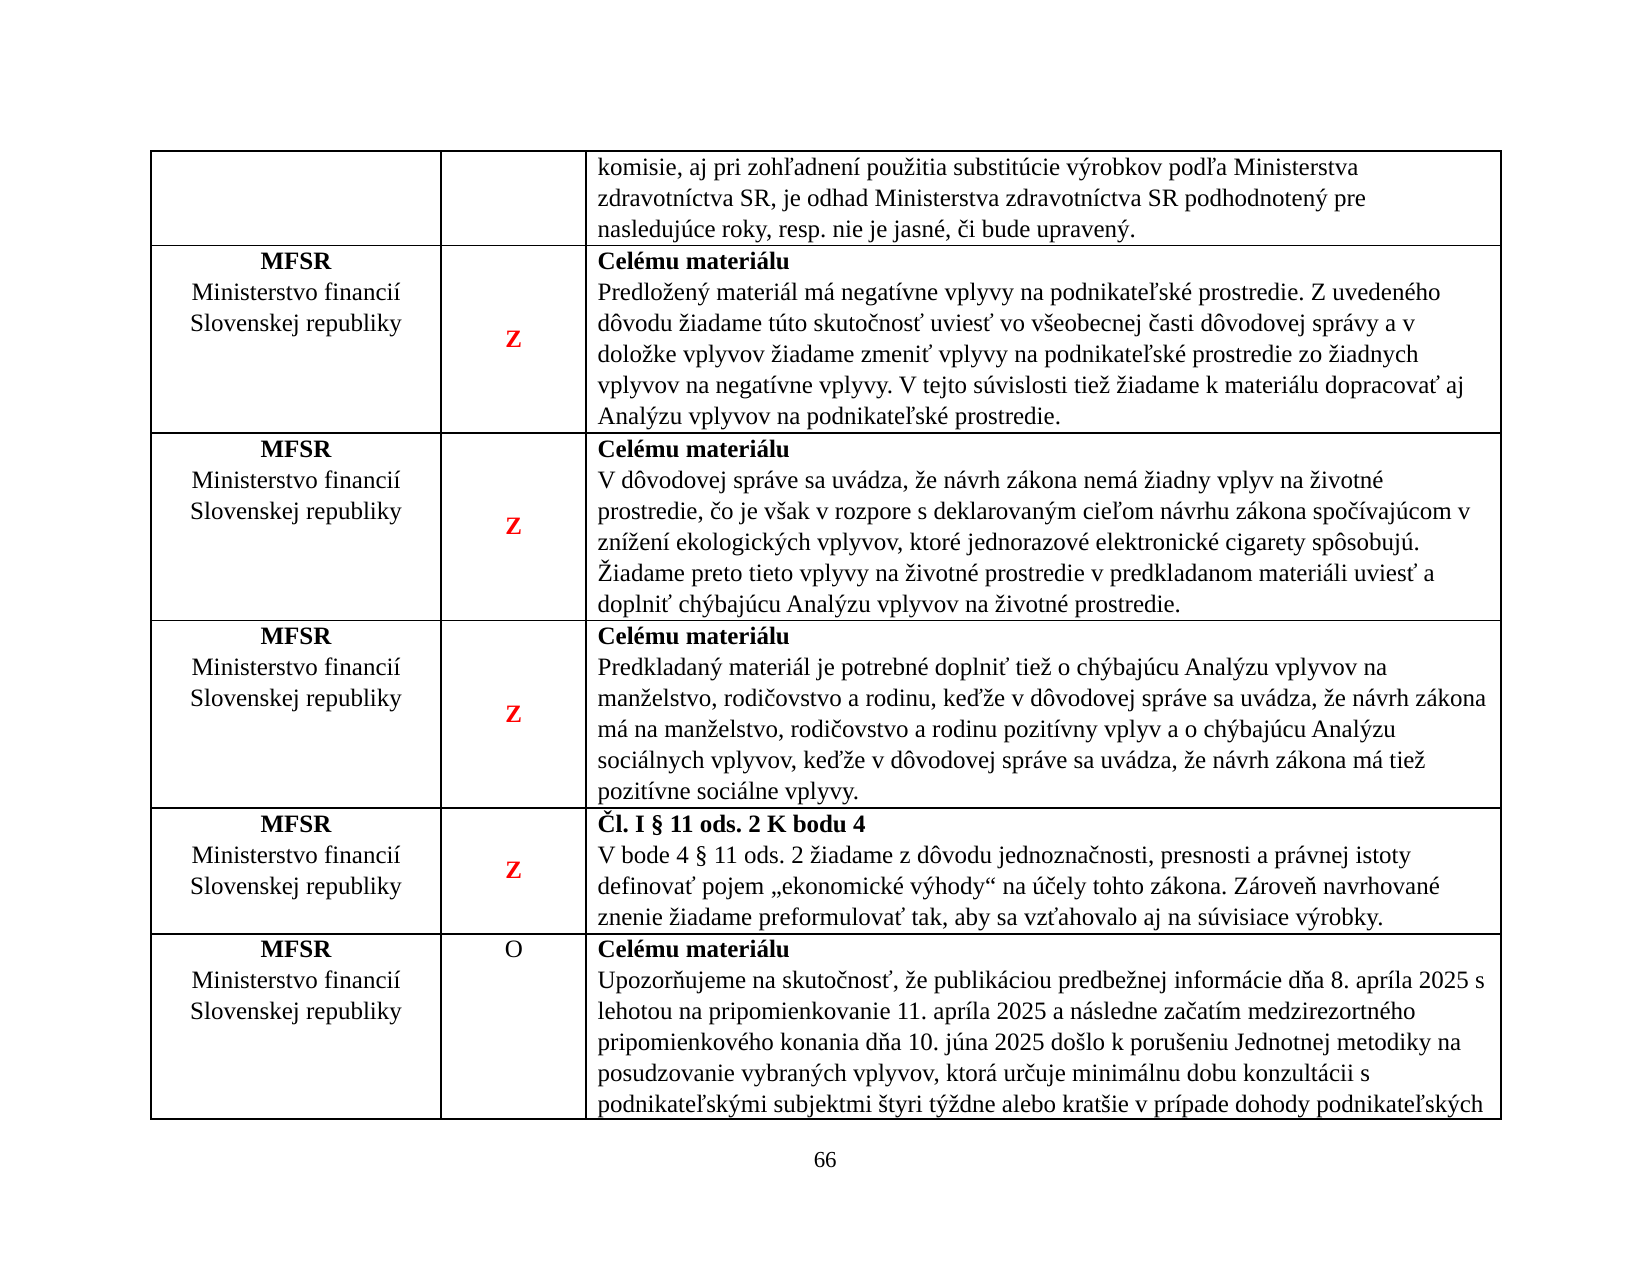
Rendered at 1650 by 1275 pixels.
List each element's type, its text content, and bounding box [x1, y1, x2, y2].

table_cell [587, 152, 1500, 244]
table_cell Celému materiálu Predložený materiál má negatívne vplyvy na podnikateľské prostredie. Z uvedeného dôvodu žiadame túto skutočnosť uviesť vo všeobecnej časti dôvodovej správy a v doložke vplyvov žiadame zmeniť vplyvy na podnikateľské prostredie zo žiadnych vplyvov na negatívne vplyvy. V tejto súvislosti tiež žiadame k materiálu dopracovať aj Analýzu vplyvov na podnikateľské prostredie. [587, 246, 1500, 432]
table_cell Z [442, 434, 585, 620]
table_cell Čl. I § 11 ods. 2 K bodu 4 V bode 4 § 11 ods. 2 žiadame z dôvodu jednoznačnosti, presnosti a právnej istoty definovať pojem „ekonomické výhody“ na účely tohto zákona. Zároveň navrhované znenie žiadame preformulovať tak, aby sa vzťahovalo aj na súvisiace výrobky. [587, 809, 1500, 933]
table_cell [152, 152, 440, 244]
table_cell Celému materiálu V dôvodovej správe sa uvádza, že návrh zákona nemá žiadny vplyv na životné prostredie, čo je však v rozpore s deklarovaným cieľom návrhu zákona spočívajúcom v znížení ekologických vplyvov, ktoré jednorazové elektronické cigarety spôsobujú. Žiadame preto tieto vplyvy na životné prostredie v predkladanom materiáli uviesť a doplniť chýbajúcu Analýzu vplyvov na životné prostredie. [587, 434, 1500, 620]
table_cell MFSR Ministerstvo financií Slovenskej republiky [152, 621, 440, 807]
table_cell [587, 935, 1500, 1118]
table_cell Z [442, 246, 585, 432]
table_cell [152, 935, 440, 1118]
table_cell MFSR Ministerstvo financií Slovenskej republiky [152, 434, 440, 620]
table_cell Z [442, 152, 585, 244]
table_cell Z [442, 809, 585, 933]
table_cell MFSR Ministerstvo financií Slovenskej republiky [152, 246, 440, 432]
table_cell O [442, 935, 585, 1118]
table_cell Celému materiálu Predkladaný materiál je potrebné doplniť tiež o chýbajúcu Analýzu vplyvov na manželstvo, rodičovstvo a rodinu, keďže v dôvodovej správe sa uvádza, že návrh zákona má na manželstvo, rodičovstvo a rodinu pozitívny vplyv a o chýbajúcu Analýzu sociálnych vplyvov, keďže v dôvodovej správe sa uvádza, že návrh zákona má tiež pozitívne sociálne vplyvy. [587, 621, 1500, 807]
table_cell Z [442, 621, 585, 807]
table_cell MFSR Ministerstvo financií Slovenskej republiky [152, 809, 440, 933]
